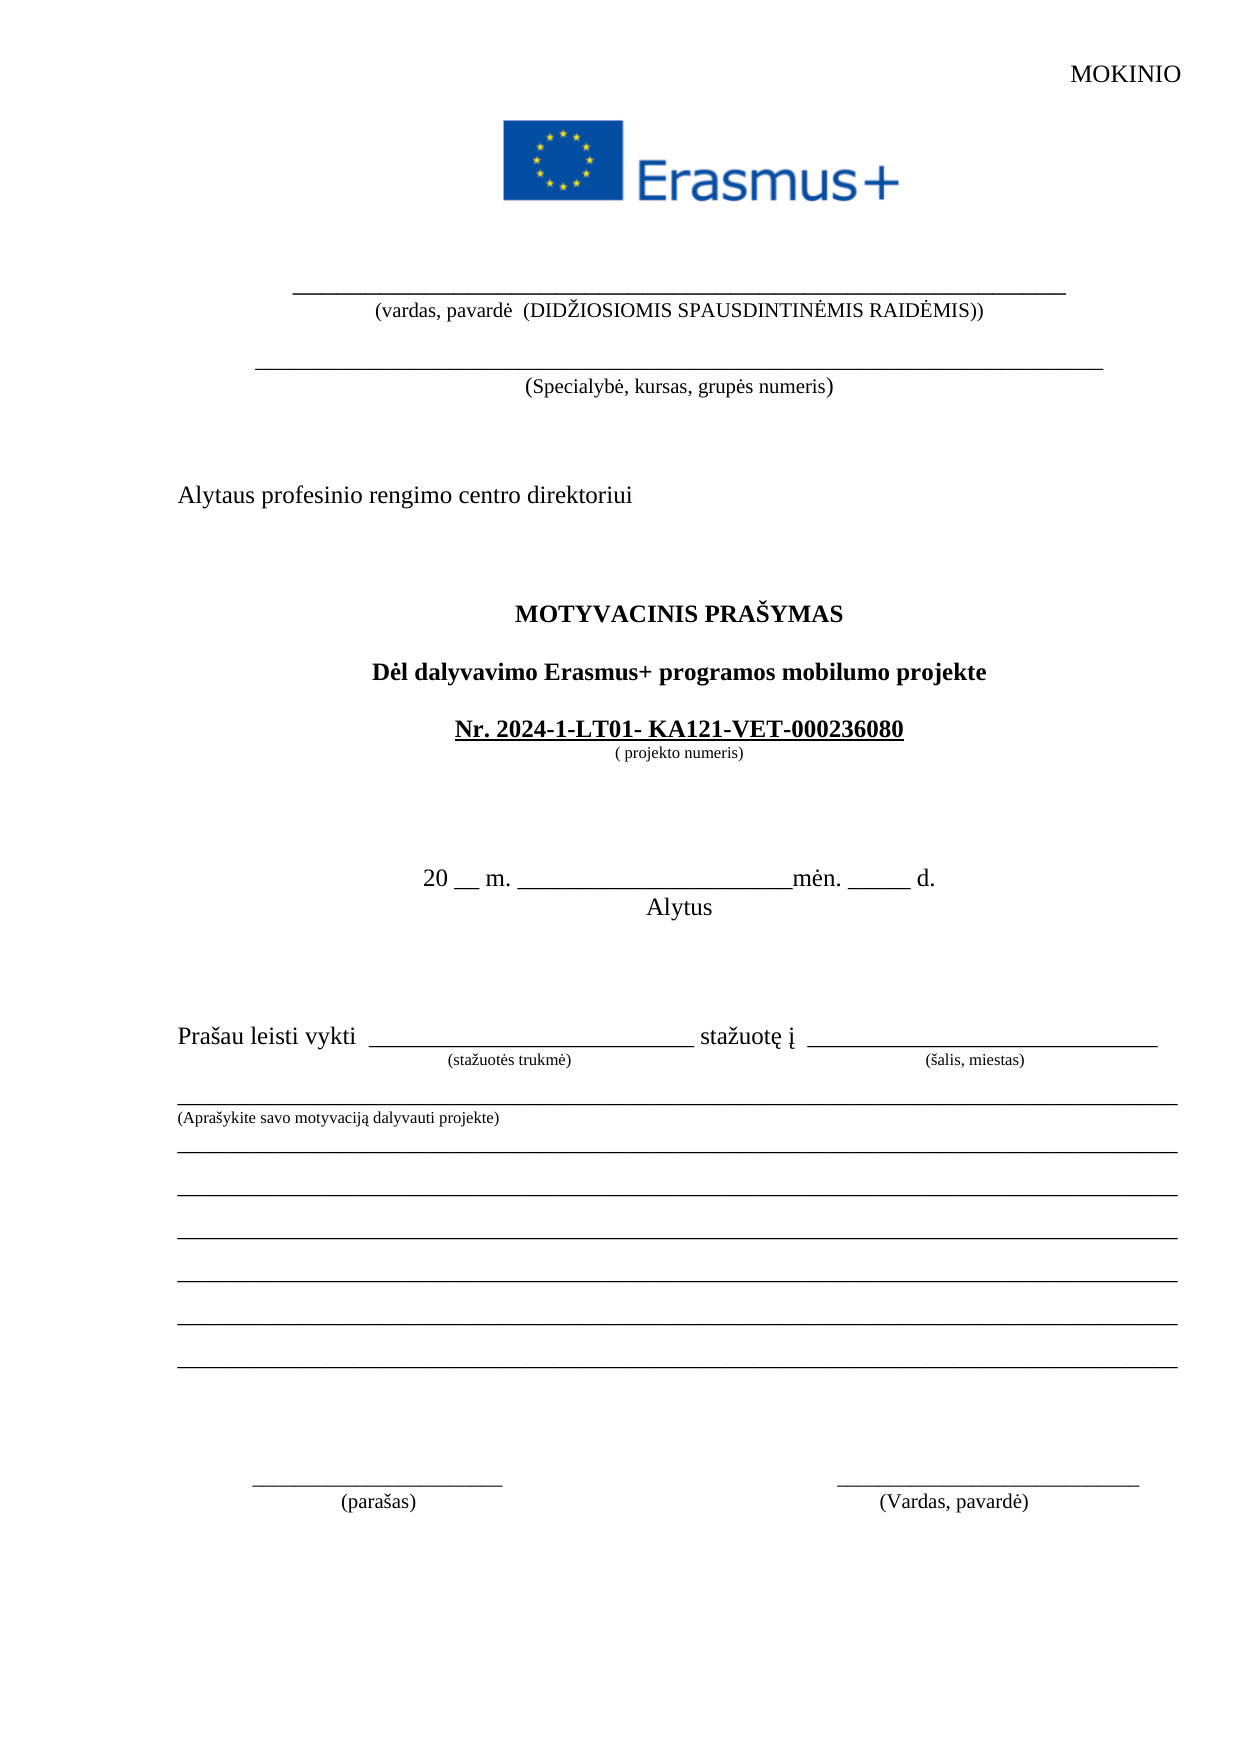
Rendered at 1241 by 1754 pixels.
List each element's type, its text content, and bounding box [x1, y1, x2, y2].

text (stažuotės trukmė) (šalis, miestas) [312, 1050, 1181, 1069]
picture [502, 118, 901, 202]
text ________________________________________________________________________________________________________________________________________________________________________________________________________________________________________________________________________________________________________________________________________________________________________________________________________________________________________________________________________________________________ [177, 1127, 1181, 1371]
text Prašau leisti vykti __________________________ stažuotę į ____________________________ [177, 1021, 1181, 1050]
text Alytaus profesinio rengimo centro direktoriui [177, 480, 1181, 508]
text Alytus [177, 892, 1181, 921]
text ________________________ _____________________________ [177, 1464, 1181, 1489]
text Nr. 2024-1-LT01- KA121-VET-000236080 [177, 714, 1181, 743]
text (parašas) (Vardas, pavardė) [177, 1489, 1181, 1513]
text 20 __ m. ______________________mėn. _____ d. [177, 863, 1181, 892]
text ________________________________________________________________________________ [177, 1079, 1181, 1107]
text (vardas, pavardė (didžiosiomis spausdintinėmis raidėmis)) [177, 297, 1181, 322]
text (Aprašykite savo motyvaciją dalyvauti projekte) [177, 1107, 1181, 1127]
text Dėl dalyvavimo Erasmus+ programos mobilumo projekte [177, 657, 1181, 686]
text ( projekto numeris) [177, 743, 1181, 762]
text MOTYVACINIS PRAŠYMAS [177, 599, 1181, 628]
text __________________________________________________________________________ [177, 346, 1181, 372]
text _____________________________________________________ [177, 264, 1181, 297]
text (Specialybė, kursas, grupės numeris) [177, 372, 1181, 398]
